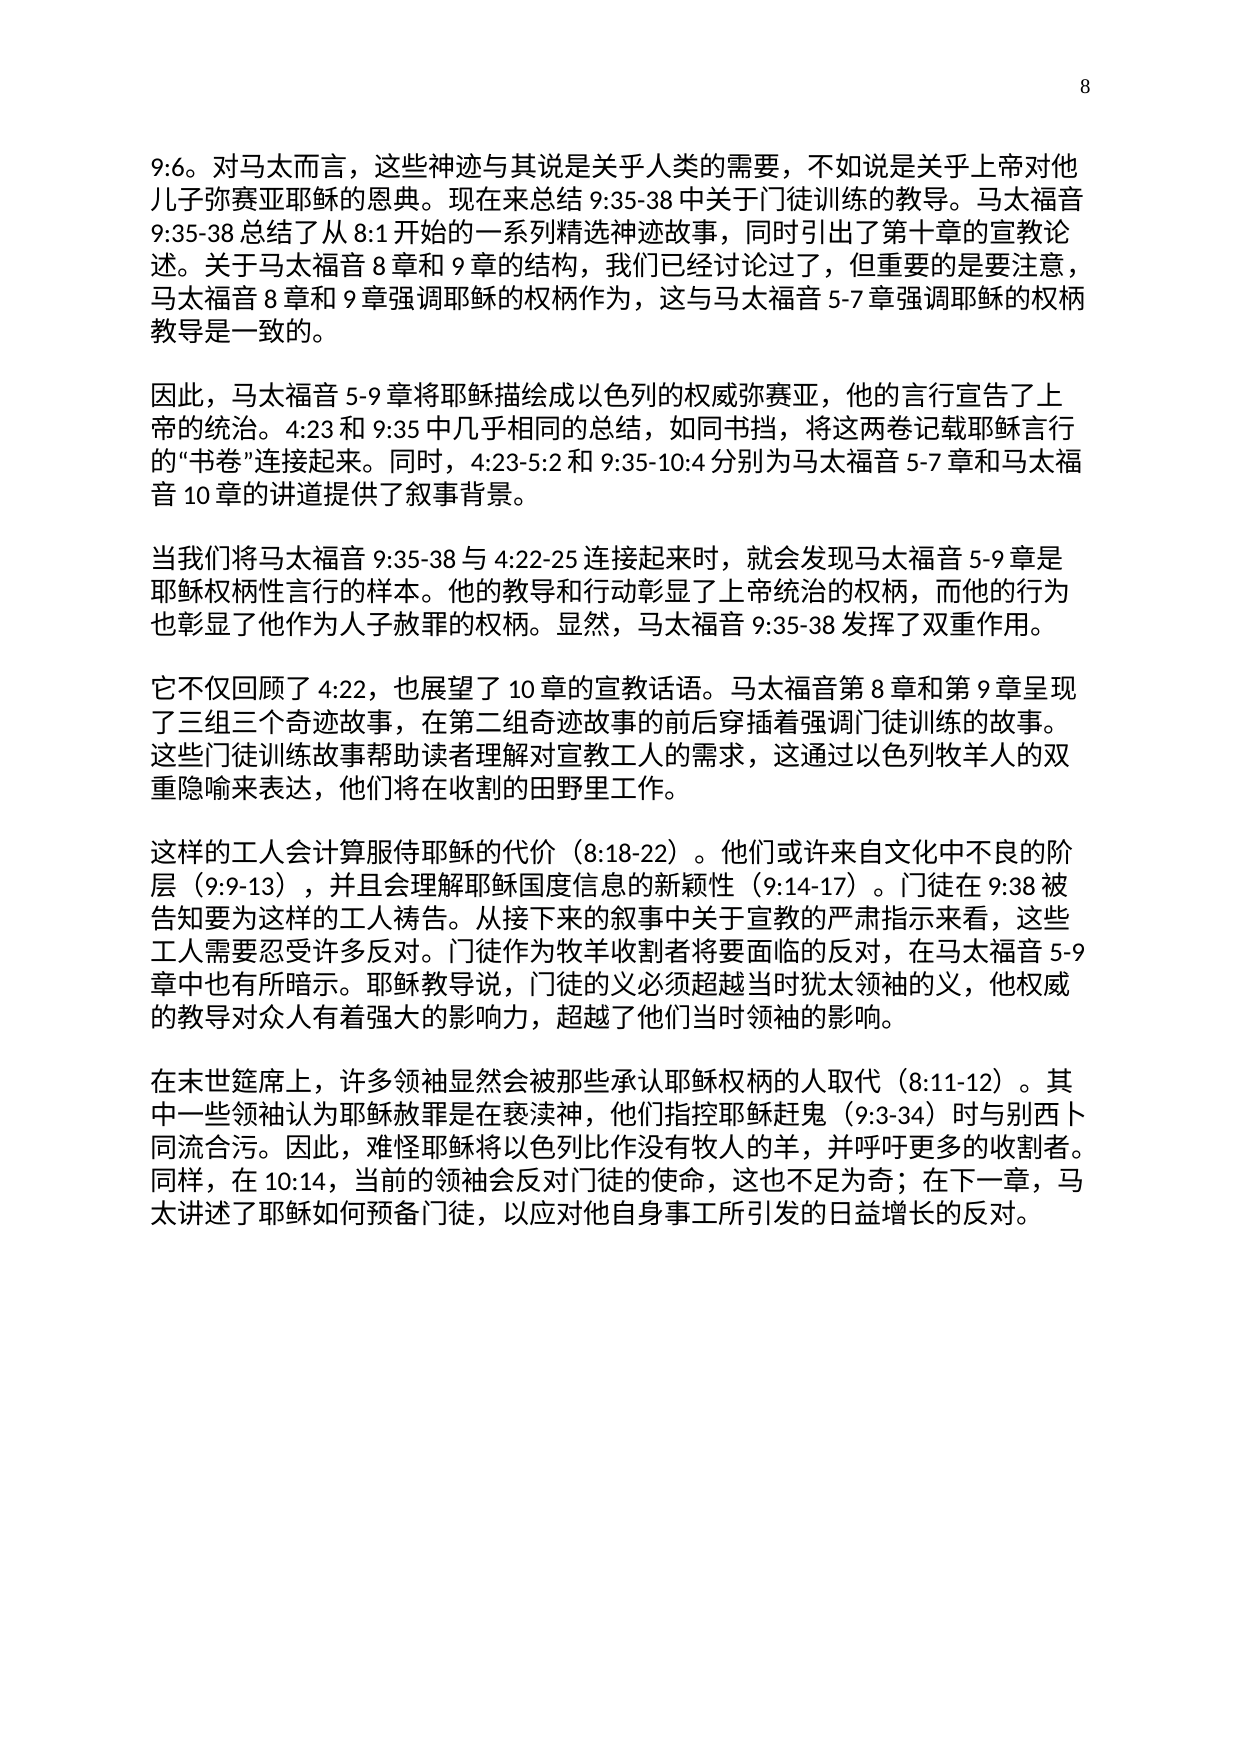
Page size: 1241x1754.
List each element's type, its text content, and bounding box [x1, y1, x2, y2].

text 这样的工人会计算服侍耶稣的代价（8:18-22）。他们或许来自文化中不良的阶层（9:9-13），并且会理解耶稣国度信息的新颖性（9:14-17）。门徒在9:38被告知要为这样的工人祷告。从接下来的叙事中关于宣教的严肃指示来看，这些工人需要忍受许多反对。门徒作为牧羊收割者将要面临的反对，在马太福音5-9章中也有所暗示。耶稣教导说，门徒的义必须超越当时犹太领袖的义，他权威的教导对众人有着强大的影响力，超越了他们当时领袖的影响。 [150, 836, 1090, 1034]
text 当我们将马太福音9:35-38与4:22-25连接起来时，就会发现马太福音5-9章是耶稣权柄性言行的样本。他的教导和行动彰显了上帝统治的权柄，而他的行为也彰显了他作为人子赦罪的权柄。显然，马太福音9:35-38发挥了双重作用。 [150, 542, 1090, 642]
text 在末世筵席上，许多领袖显然会被那些承认耶稣权柄的人取代（8:11-12）。其中一些领袖认为耶稣赦罪是在亵渎神，他们指控耶稣赶鬼（9:3-34）时与别西卜同流合污。因此，难怪耶稣将以色列比作没有牧人的羊，并呼吁更多的收割者。同样，在10:14，当前的领袖会反对门徒的使命，这也不足为奇；在下一章，马太讲述了耶稣如何预备门徒，以应对他自身事工所引发的日益增长的反对。 [150, 1065, 1090, 1230]
text 9:6。对马太而言，这些神迹与其说是关乎人类的需要，不如说是关乎上帝对他儿子弥赛亚耶稣的恩典。现在来总结9:35-38中关于门徒训练的教导。马太福音9:35-38总结了从8:1开始的一系列精选神迹故事，同时引出了第十章的宣教论述。关于马太福音8章和9章的结构，我们已经讨论过了，但重要的是要注意，马太福音8章和9章强调耶稣的权柄作为，这与马太福音5-7章强调耶稣的权柄教导是一致的。 [150, 150, 1090, 348]
text 它不仅回顾了4:22，也展望了10章的宣教话语。马太福音第8章和第9章呈现了三组三个奇迹故事，在第二组奇迹故事的前后穿插着强调门徒训练的故事。这些门徒训练故事帮助读者理解对宣教工人的需求，这通过以色列牧羊人的双重隐喻来表达，他们将在收割的田野里工作。 [150, 673, 1090, 805]
text 因此，马太福音5-9章将耶稣描绘成以色列的权威弥赛亚，他的言行宣告了上帝的统治。4:23和9:35中几乎相同的总结，如同书挡，将这两卷记载耶稣言行的“书卷”连接起来。同时，4:23-5:2和9:35-10:4分别为马太福音5-7章和马太福音10章的讲道提供了叙事背景。 [150, 379, 1090, 511]
